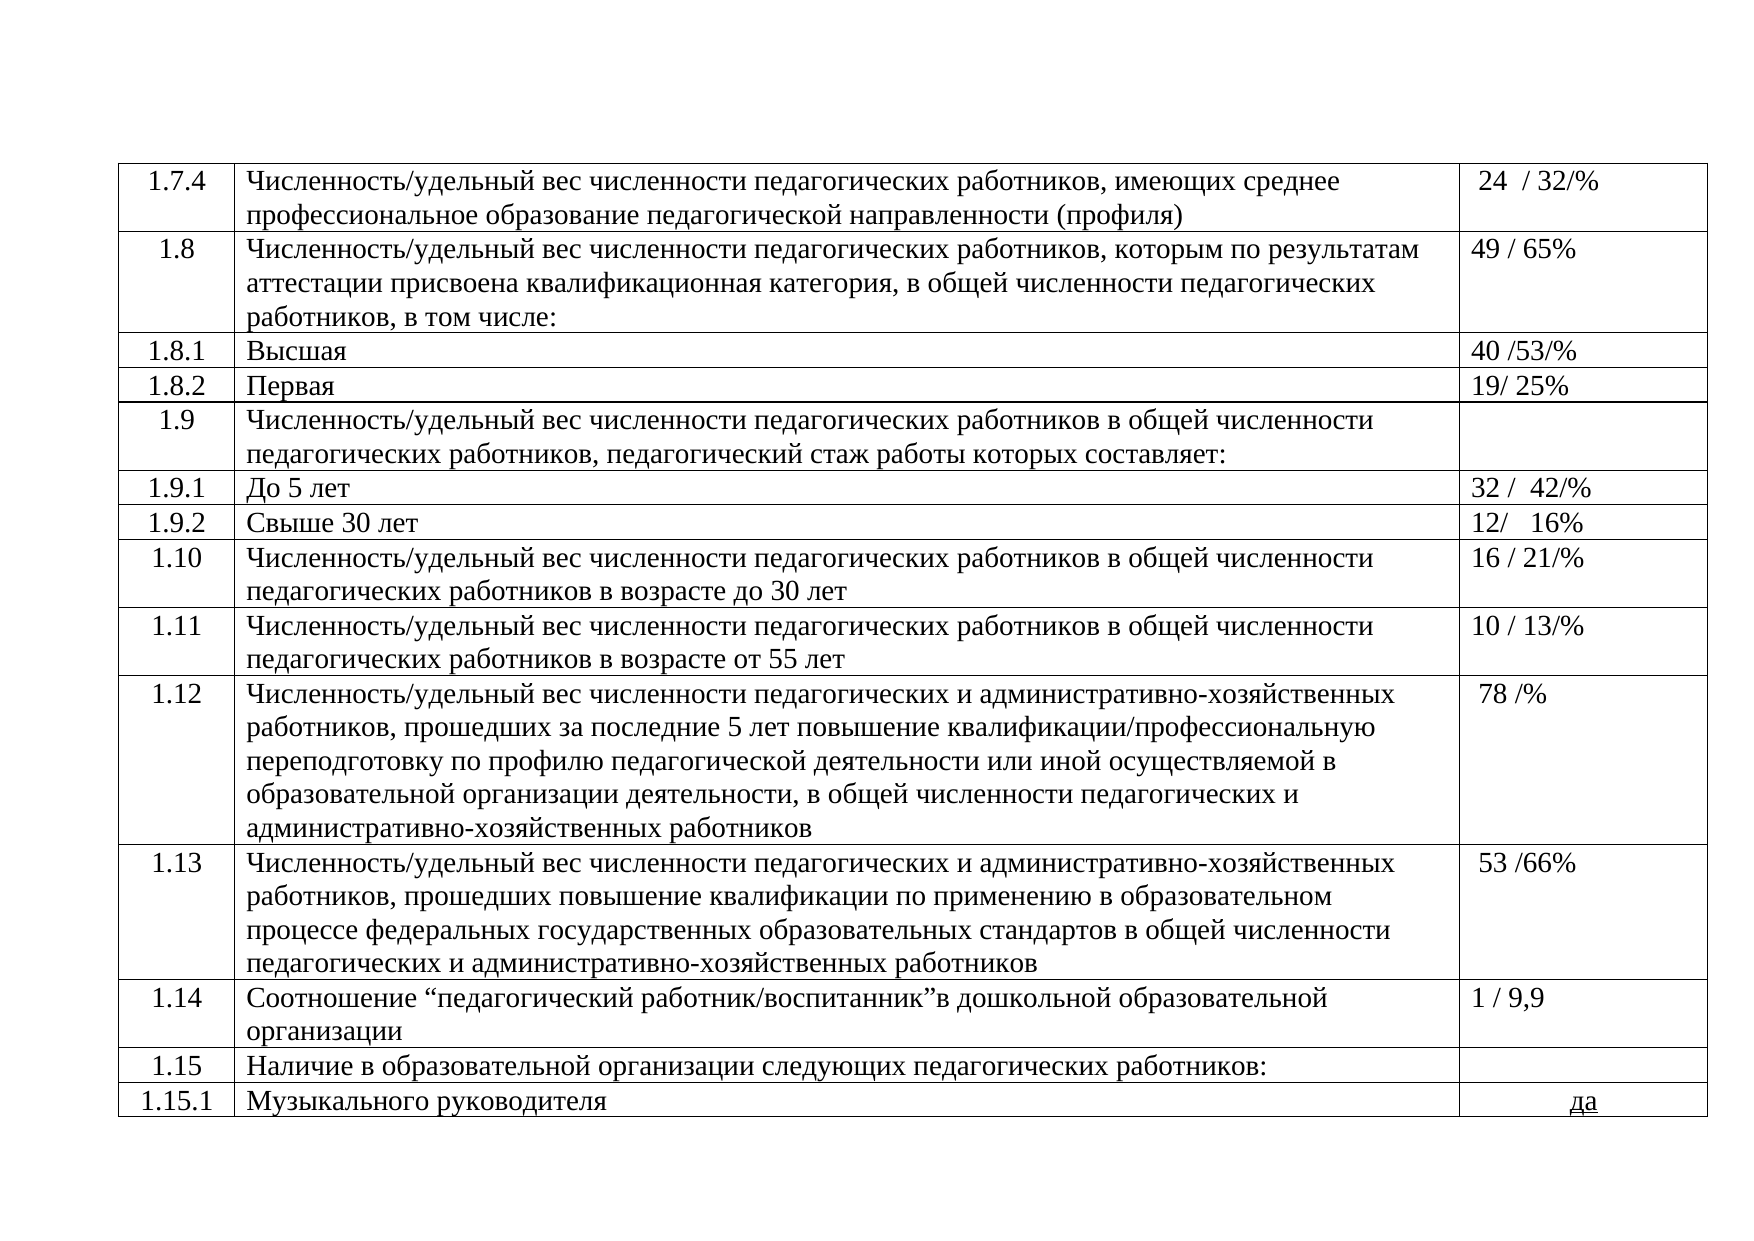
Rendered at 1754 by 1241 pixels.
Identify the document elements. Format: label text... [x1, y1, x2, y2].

table_cell 24 / 32/% [1460, 164, 1707, 231]
table_cell Соотношение “педагогический работник/воспитанник”в дошкольной образовательной организации [235, 980, 1459, 1047]
table_cell 49 / 65% [1460, 232, 1707, 332]
table_cell Музыкального руководителя [235, 1083, 1459, 1116]
table_cell 32 / 42/% [1460, 471, 1707, 504]
table_cell 19/ 25% [1460, 368, 1707, 401]
table_cell 1.9 [119, 403, 234, 469]
table_cell 1.8.2 [119, 368, 234, 401]
table_cell 1.9.1 [119, 471, 234, 504]
table_cell 40 /53/% [1460, 333, 1707, 367]
table_cell Высшая [235, 333, 1459, 367]
table_cell 16 / 21/% [1460, 540, 1707, 607]
table_cell 1.9.2 [119, 505, 234, 539]
table_cell 1.15 [119, 1048, 234, 1082]
table_cell 1.11 [119, 608, 234, 675]
table_cell 1.10 [119, 540, 234, 607]
table_cell 1.13 [119, 845, 234, 979]
table_cell 78 /% [1460, 676, 1707, 844]
table_cell Наличие в образовательной организации следующих педагогических работников: [235, 1048, 1459, 1082]
table_cell 1.12 [119, 676, 234, 844]
table_cell 1.7.4 [119, 164, 234, 231]
table_cell Первая [235, 368, 1459, 401]
table_cell [1460, 1048, 1707, 1082]
table_cell Численность/удельный вес численности педагогических работников, которым по результатам аттестации присвоена квалификационная категория, в общей численности педагогических работников, в том числе: [235, 232, 1459, 332]
table_cell Численность/удельный вес численности педагогических и административно-хозяйственных работников, прошедших повышение квалификации по применению в образовательном процессе федеральных государственных образовательных стандартов в общей численности педагогических и административно-хозяйственных работников [235, 845, 1459, 979]
table_cell 1.15.1 [119, 1083, 234, 1116]
table_cell Численность/удельный вес численности педагогических работников в общей численности педагогических работников в возрасте от 55 лет [235, 608, 1459, 675]
table_cell Численность/удельный вес численности педагогических работников, имеющих среднее профессиональное образование педагогической направленности (профиля) [235, 164, 1459, 231]
table_cell [1460, 403, 1707, 469]
table_cell 10 / 13/% [1460, 608, 1707, 675]
table_cell 1 / 9,9 [1460, 980, 1707, 1047]
table_cell Свыше 30 лет [235, 505, 1459, 539]
table_cell 1.8 [119, 232, 234, 332]
table_cell Численность/удельный вес численности педагогических и административно-хозяйственных работников, прошедших за последние 5 лет повышение квалификации/профессиональную переподготовку по профилю педагогической деятельности или иной осуществляемой в образовательной организации деятельности, в общей численности педагогических и административно-хозяйственных работников [235, 676, 1459, 844]
table_cell 12/ 16% [1460, 505, 1707, 539]
table_cell 1.14 [119, 980, 234, 1047]
table_cell 53 /66% [1460, 845, 1707, 979]
table_cell да [1460, 1083, 1707, 1116]
table_cell 1.8.1 [119, 333, 234, 367]
table_cell Численность/удельный вес численности педагогических работников в общей численности педагогических работников, педагогический стаж работы которых составляет: [235, 403, 1459, 469]
table_cell До 5 лет [235, 471, 1459, 504]
table_cell Численность/удельный вес численности педагогических работников в общей численности педагогических работников в возрасте до 30 лет [235, 540, 1459, 607]
